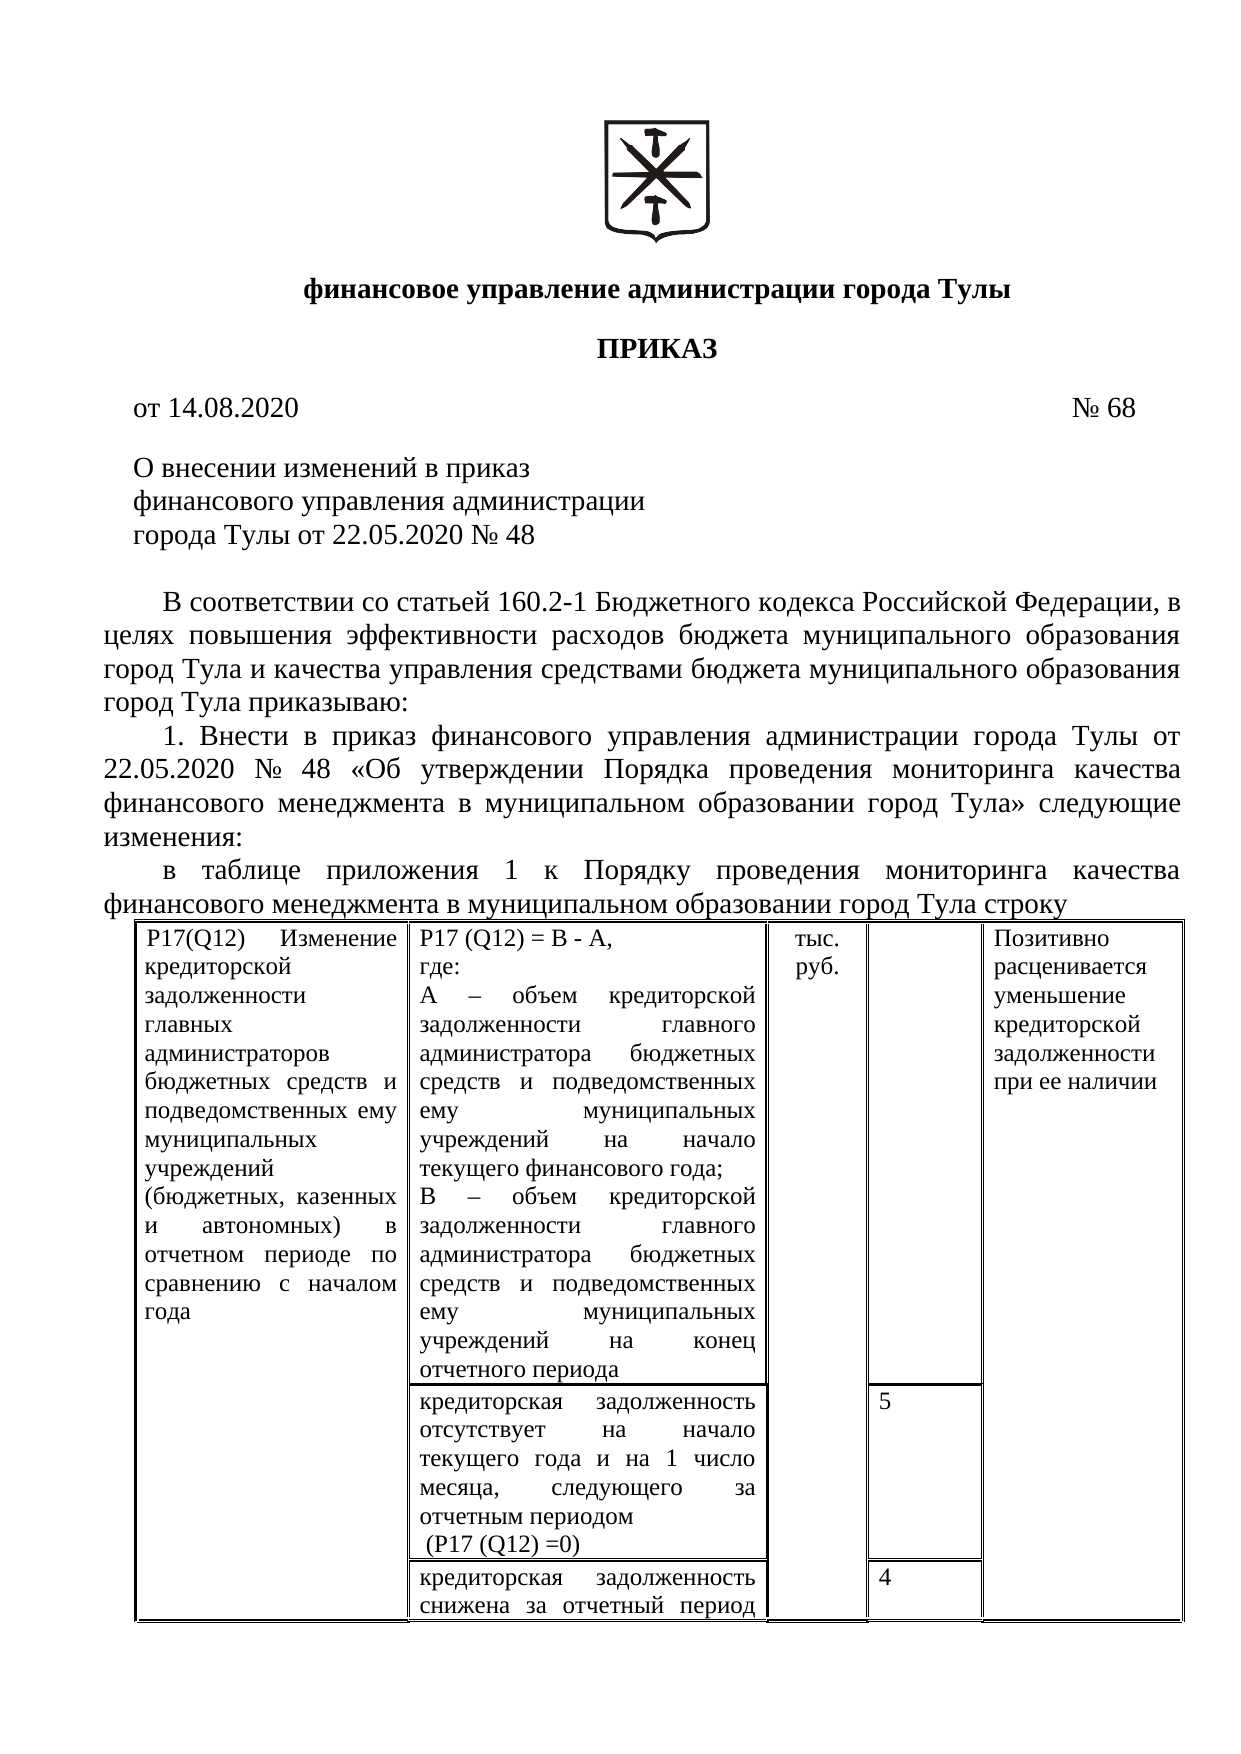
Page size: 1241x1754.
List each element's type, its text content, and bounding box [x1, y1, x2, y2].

text В соответствии со статьей 160.2-1 Бюджетного кодекса Российской Федерации, в целях повышения эффективности расходов бюджета муниципального образования город Тула и качества управления средствами бюджета муниципального образования город Тула приказываю: [103, 584, 1181, 718]
table_header Р17(Q12) Изменение кредиторской задолженности главных администраторов бюджетных средств и подведомственных ему муниципальных учреждений (бюджетных, казенных и автономных) в отчетном периоде по сравнению с началом года [137, 923, 408, 1619]
text ПРИКАЗ [133, 331, 1181, 364]
table_header тыс. руб. [767, 922, 867, 1619]
text города Тулы от 22.05.2020 № 48 [103, 517, 1182, 550]
table_header [868, 923, 982, 1383]
table_cell кредиторская задолженность отсутствует на начало текущего года и на 1 число месяца, следующего за отчетным периодом (Р17 (Q12) =0) [410, 1386, 766, 1558]
text финансовое управление администрации города Тулы [133, 272, 1181, 305]
text финансового управления администрации [103, 483, 1182, 517]
table_header Позитивно расценивается уменьшение кредиторской задолженности при ее наличии [983, 923, 1182, 1619]
text от 14.08.2020 № 68 [103, 390, 1181, 424]
table_header Р17 (Q12) = В - А, где: А – объем кредиторской задолженности главного администратора бюджетных средств и подведомственных ему муниципальных учреждений на начало текущего финансового года; В – объем кредиторской задолженности главного администратора бюджетных средств и подведомственных ему муниципальных учреждений на конец отчетного периода [408, 922, 767, 1383]
text в таблице приложения 1 к Порядку проведения мониторинга качества финансового менеджмента в муниципальном образовании город Тула строку [103, 852, 1181, 919]
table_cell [408, 1561, 767, 1619]
text О внесении изменений в приказ [103, 450, 1182, 483]
text 1. Внести в приказ финансового управления администрации города Тулы от 22.05.2020 № 48 «Об утверждении Порядка проведения мониторинга качества финансового менеджмента в муниципальном образовании город Тула» следующие изменения: [103, 718, 1182, 852]
table_cell 4 [868, 1562, 982, 1619]
table_cell 5 [869, 1386, 981, 1558]
